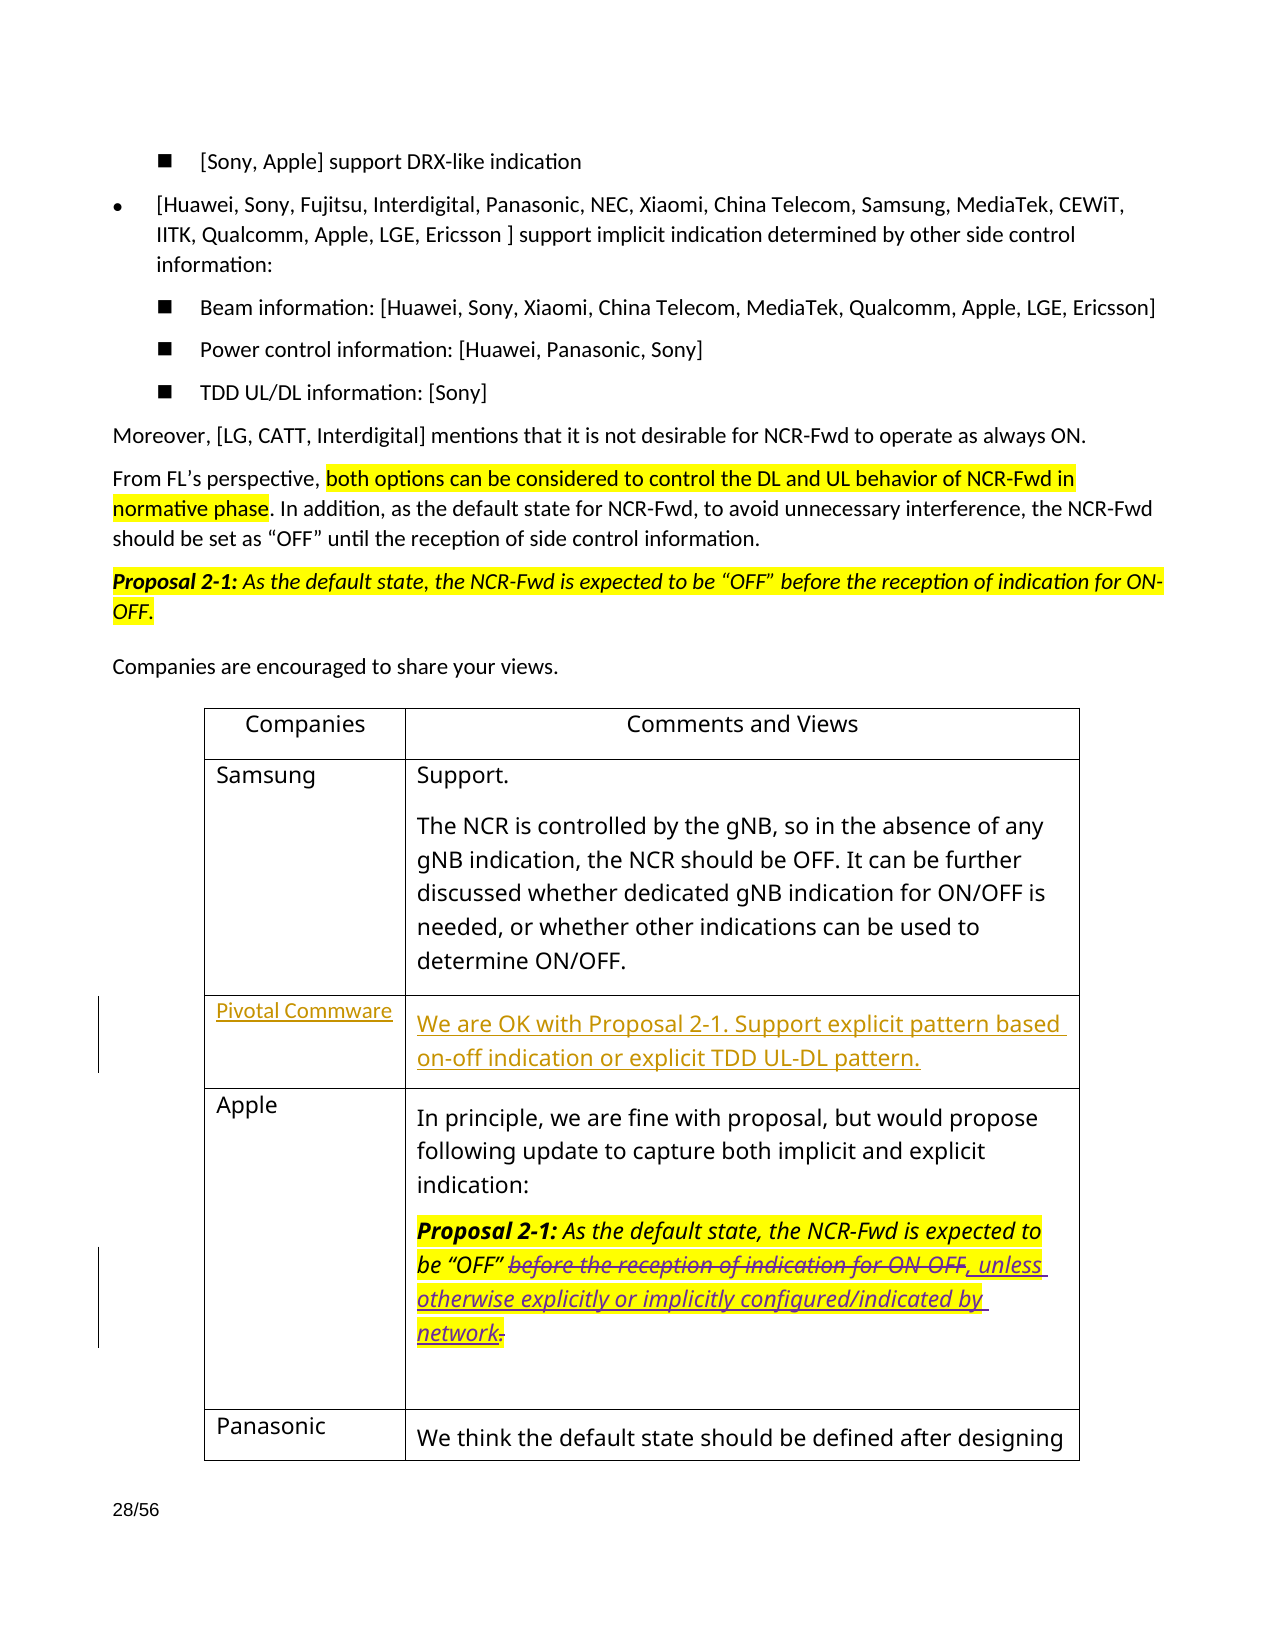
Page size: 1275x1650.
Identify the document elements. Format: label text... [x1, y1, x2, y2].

text Companies are encouraged to share your views. [112, 652, 1172, 680]
list TDD UL/DL information: [Sony] [156, 378, 1172, 406]
table_cell Panasonic [205, 1410, 405, 1460]
list [Sony, Apple] support DRX-like indication [156, 147, 1172, 175]
text From FL’s perspective, both options can be considered to control the DL and UL behavior of NCR-Fwd in normative phase. In addition, as the default state for NCR-Fwd, to avoid unnecessary interference, the NCR-Fwd should be set as “OFF” until the reception of side control information. [112, 464, 1172, 552]
list Power control information: [Huawei, Panasonic, Sony] [156, 336, 1172, 363]
text Moreover, [LG, CATT, Interdigital] mentions that it is not desirable for NCR-Fwd to operate as always ON. [112, 421, 1172, 449]
table_cell [205, 996, 405, 1088]
table_header Comments and Views [406, 709, 1079, 758]
text Proposal 2-1: As the default state, the NCR-Fwd is expected to be “OFF” before the reception of indication for ON-OFF. [112, 567, 1172, 625]
list Beam information: [Huawei, Sony, Xiaomi, China Telecom, MediaTek, Qualcomm, Apple, LGE, Ericsson] [156, 293, 1172, 321]
list [Huawei, Sony, Fujitsu, Interdigital, Panasonic, NEC, Xiaomi, China Telecom, Samsung, MediaTek, CEWiT, IITK, Qualcomm, Apple, LGE, Ericsson ] support implicit indication determined by other side control information: [112, 190, 1172, 278]
table_header Companies [205, 709, 405, 758]
table_cell [406, 996, 1079, 1088]
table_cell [406, 1410, 1079, 1460]
table_cell Apple [205, 1089, 405, 1409]
table_cell Samsung [205, 760, 405, 995]
table_cell Support. The NCR is controlled by the gNB, so in the absence of any gNB indication, the NCR should be OFF. It can be further discussed whether dedicated gNB indication for ON/OFF is needed, or whether other indications can be used to determine ON/OFF. [406, 760, 1079, 995]
table_cell In principle, we are fine with proposal, but would propose following update to capture both implicit and explicit indication: Proposal 2-1: As the default state, the NCR-Fwd is expected to be “OFF” [406, 1089, 1079, 1409]
